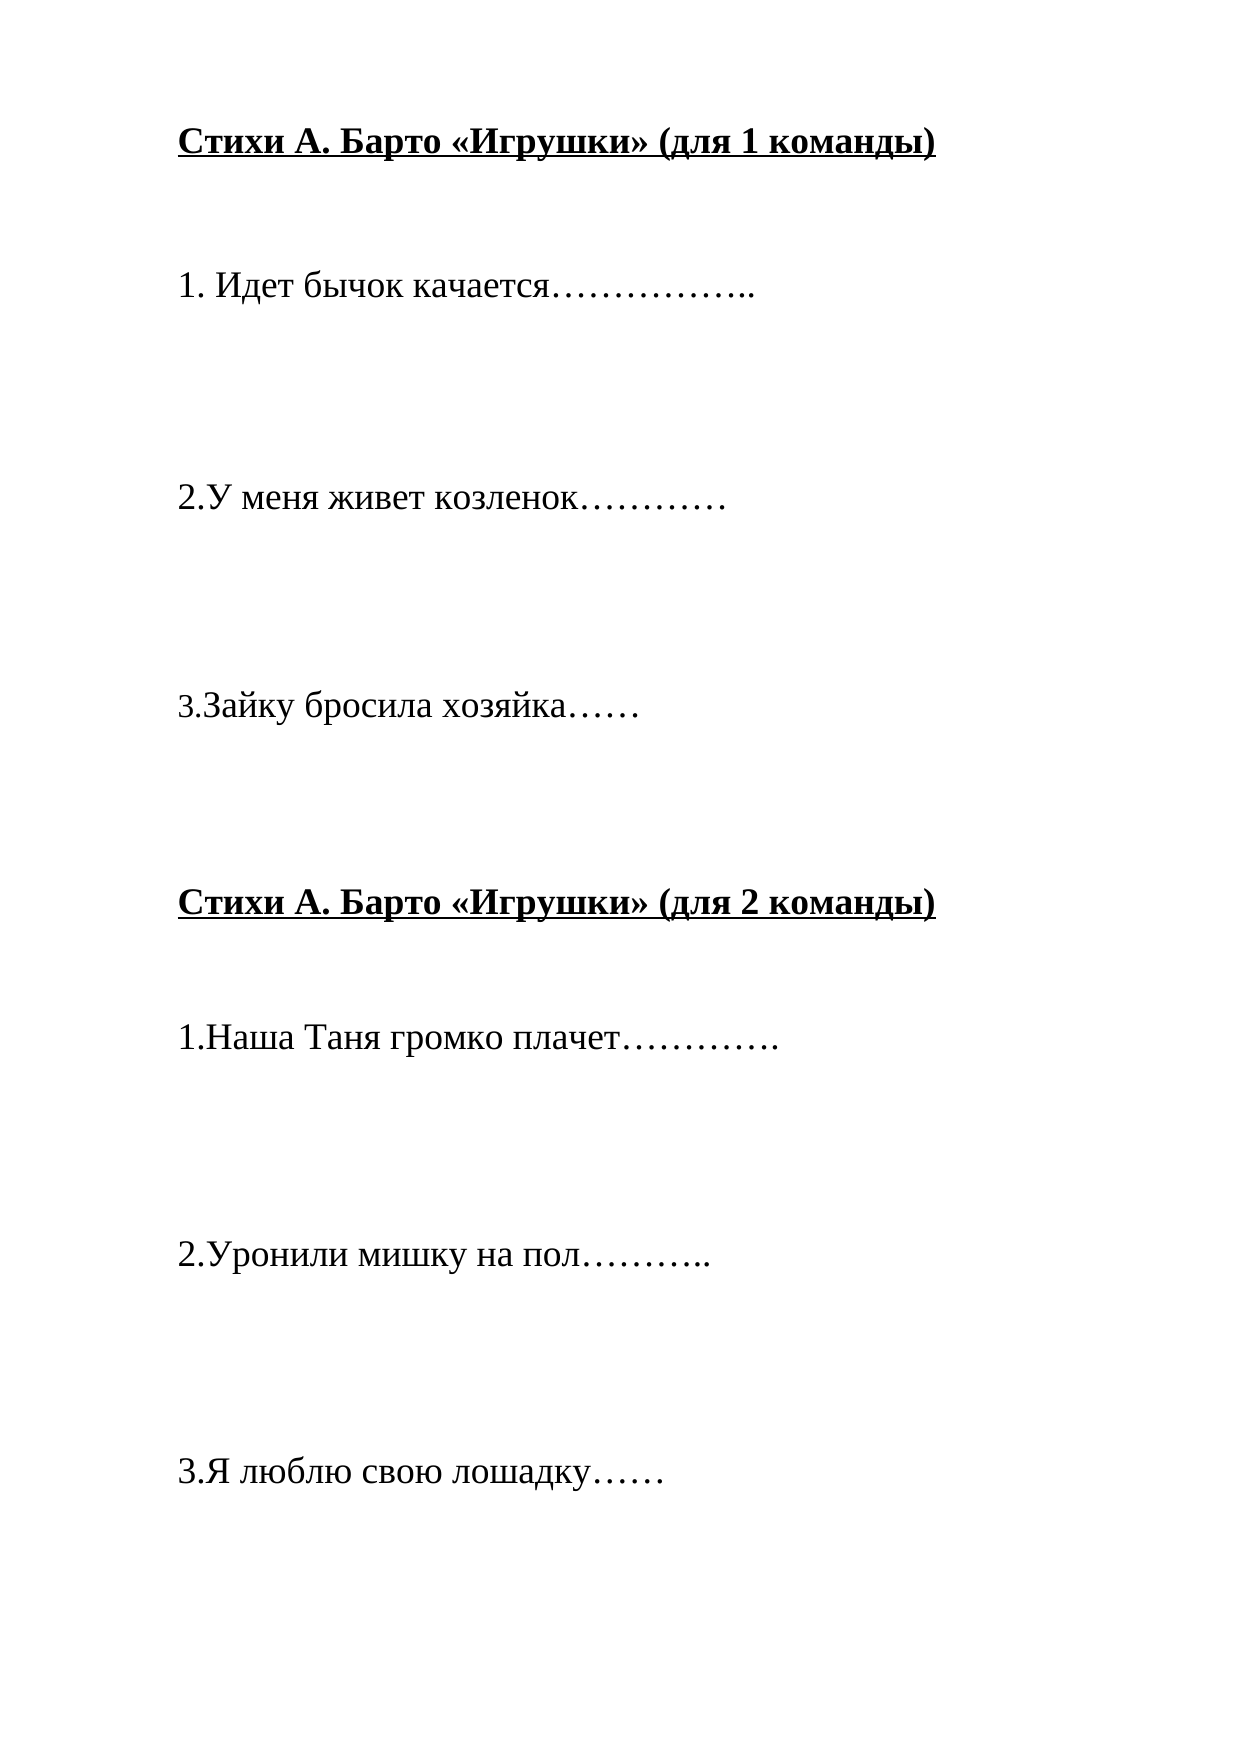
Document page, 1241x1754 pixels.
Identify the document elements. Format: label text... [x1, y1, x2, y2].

text 2.Уронили мишку на пол……….. [177, 1232, 1152, 1275]
text 2.У меня живет козленок………… [177, 475, 1152, 518]
text 3.Я люблю свою лошадку…… [177, 1448, 1152, 1492]
text 1. Идет бычок качается…………….. [177, 263, 1152, 306]
text 1.Наша Таня громко плачет…………. [177, 1015, 1152, 1058]
text 3.Зайку бросила хозяйка…… [177, 682, 1152, 725]
text Стихи А. Барто «Игрушки» (для 1 команды) [177, 118, 1152, 161]
text Стихи А. Барто «Игрушки» (для 2 команды) [177, 880, 1152, 923]
